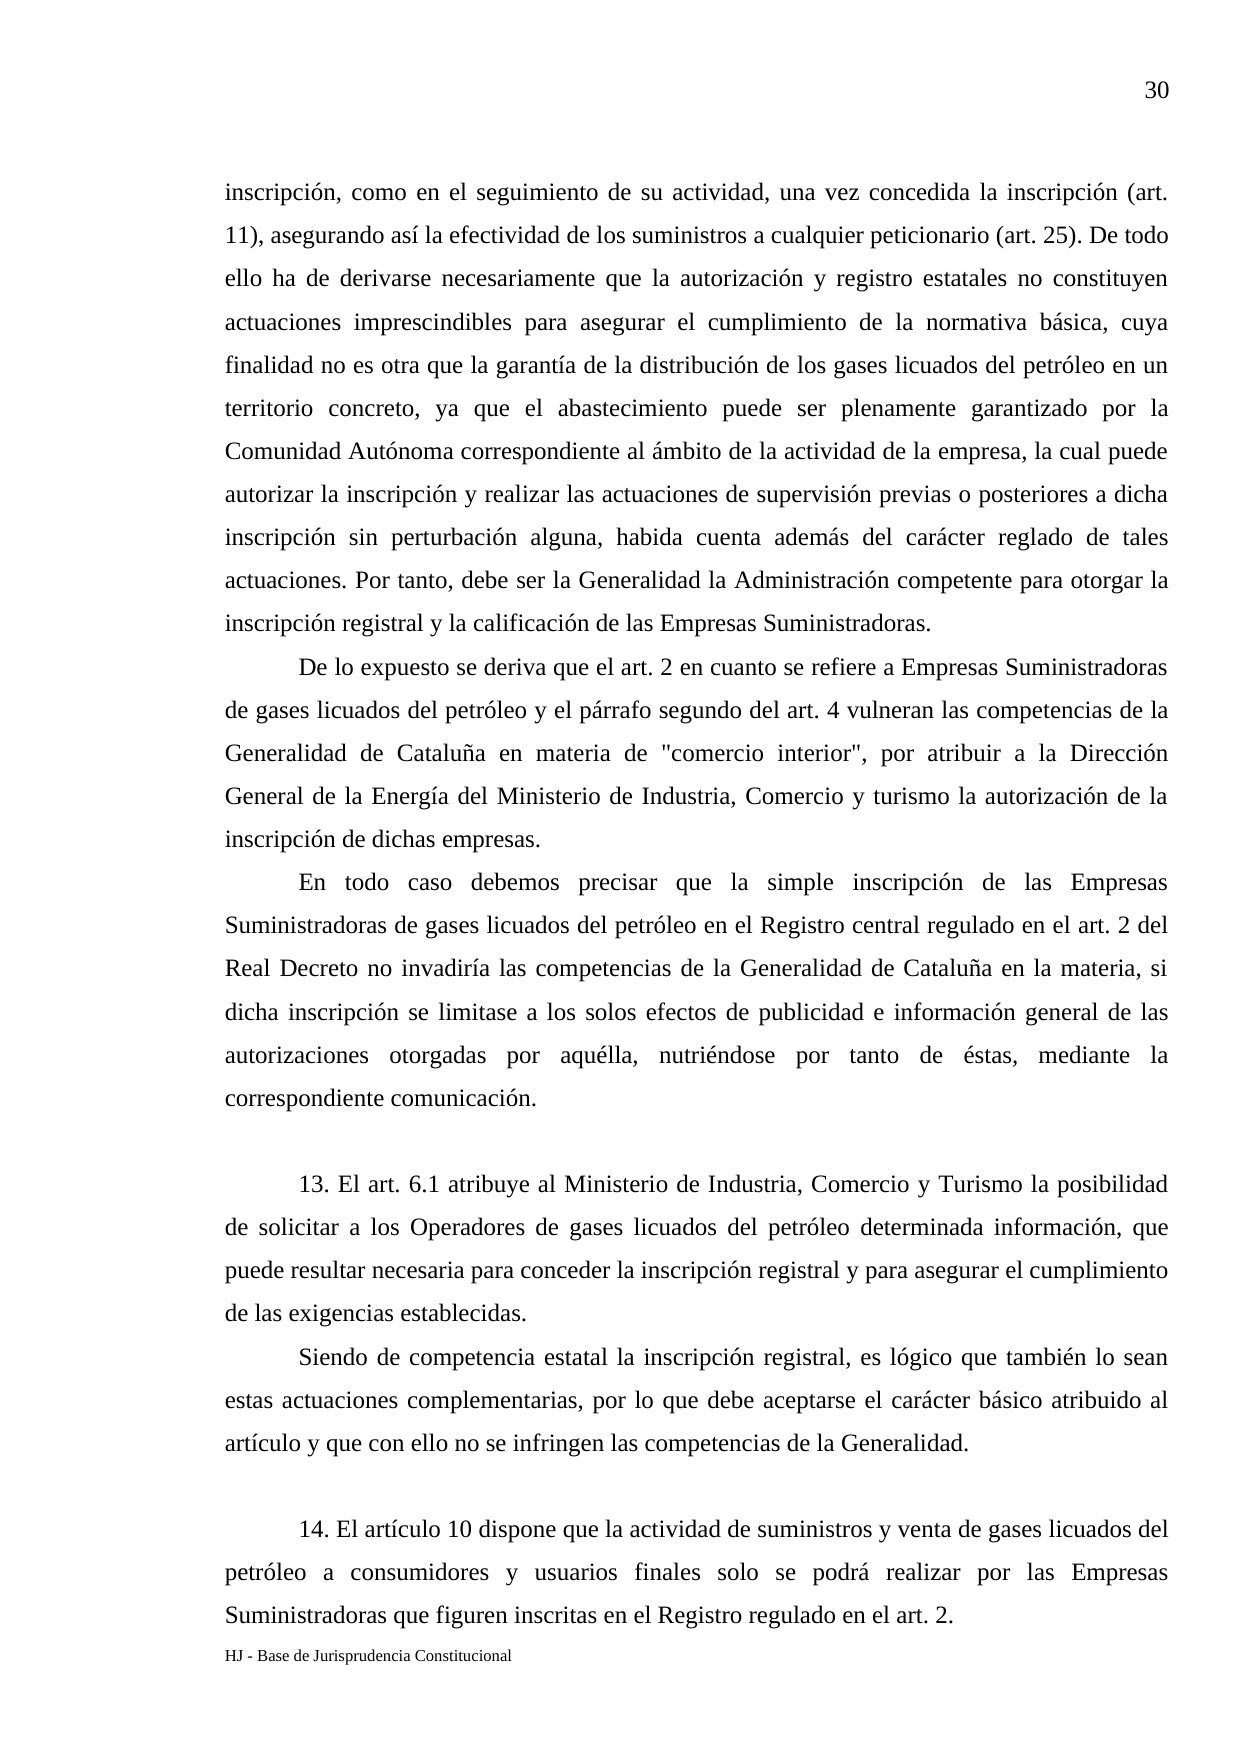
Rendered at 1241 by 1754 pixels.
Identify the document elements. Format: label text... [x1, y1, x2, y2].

text De lo expuesto se deriva que el art. 2 en cuanto se refiere a Empresas Suministradoras de gases licuados del petróleo y el párrafo segundo del art. 4 vulneran las competencias de la Generalidad de Cataluña en materia de "comercio interior", por atribuir a la Dirección General de la Energía del Ministerio de Industria, Comercio y turismo la autorización de la inscripción de dichas empresas. [224, 652, 1169, 853]
text 13. El art. 6.1 atribuye al Ministerio de Industria, Comercio y Turismo la posibilidad de solicitar a los Operadores de gases licuados del petróleo determinada información, que puede resultar necesaria para conceder la inscripción registral y para asegurar el cumplimiento de las exigencias establecidas. [224, 1169, 1169, 1327]
text En todo caso debemos precisar que la simple inscripción de las Empresas Suministradoras de gases licuados del petróleo en el Registro central regulado en el art. 2 del Real Decreto no invadiría las competencias de la Generalidad de Cataluña en la materia, si dicha inscripción se limitase a los solos efectos de publicidad e información general de las autorizaciones otorgadas por aquélla, nutriéndose por tanto de éstas, mediante la correspondiente comunicación. [224, 867, 1169, 1112]
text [224, 177, 1169, 637]
text Siendo de competencia estatal la inscripción registral, es lógico que también lo sean estas actuaciones complementarias, por lo que debe aceptarse el carácter básico atribuido al artículo y que con ello no se infringen las competencias de la Generalidad. [224, 1342, 1169, 1457]
text 14. El artículo 10 dispone que la actividad de suministros y venta de gases licuados del petróleo a consumidores y usuarios finales solo se podrá realizar por las Empresas Suministradoras que figuren inscritas en el Registro regulado en el art. 2. [224, 1514, 1169, 1629]
